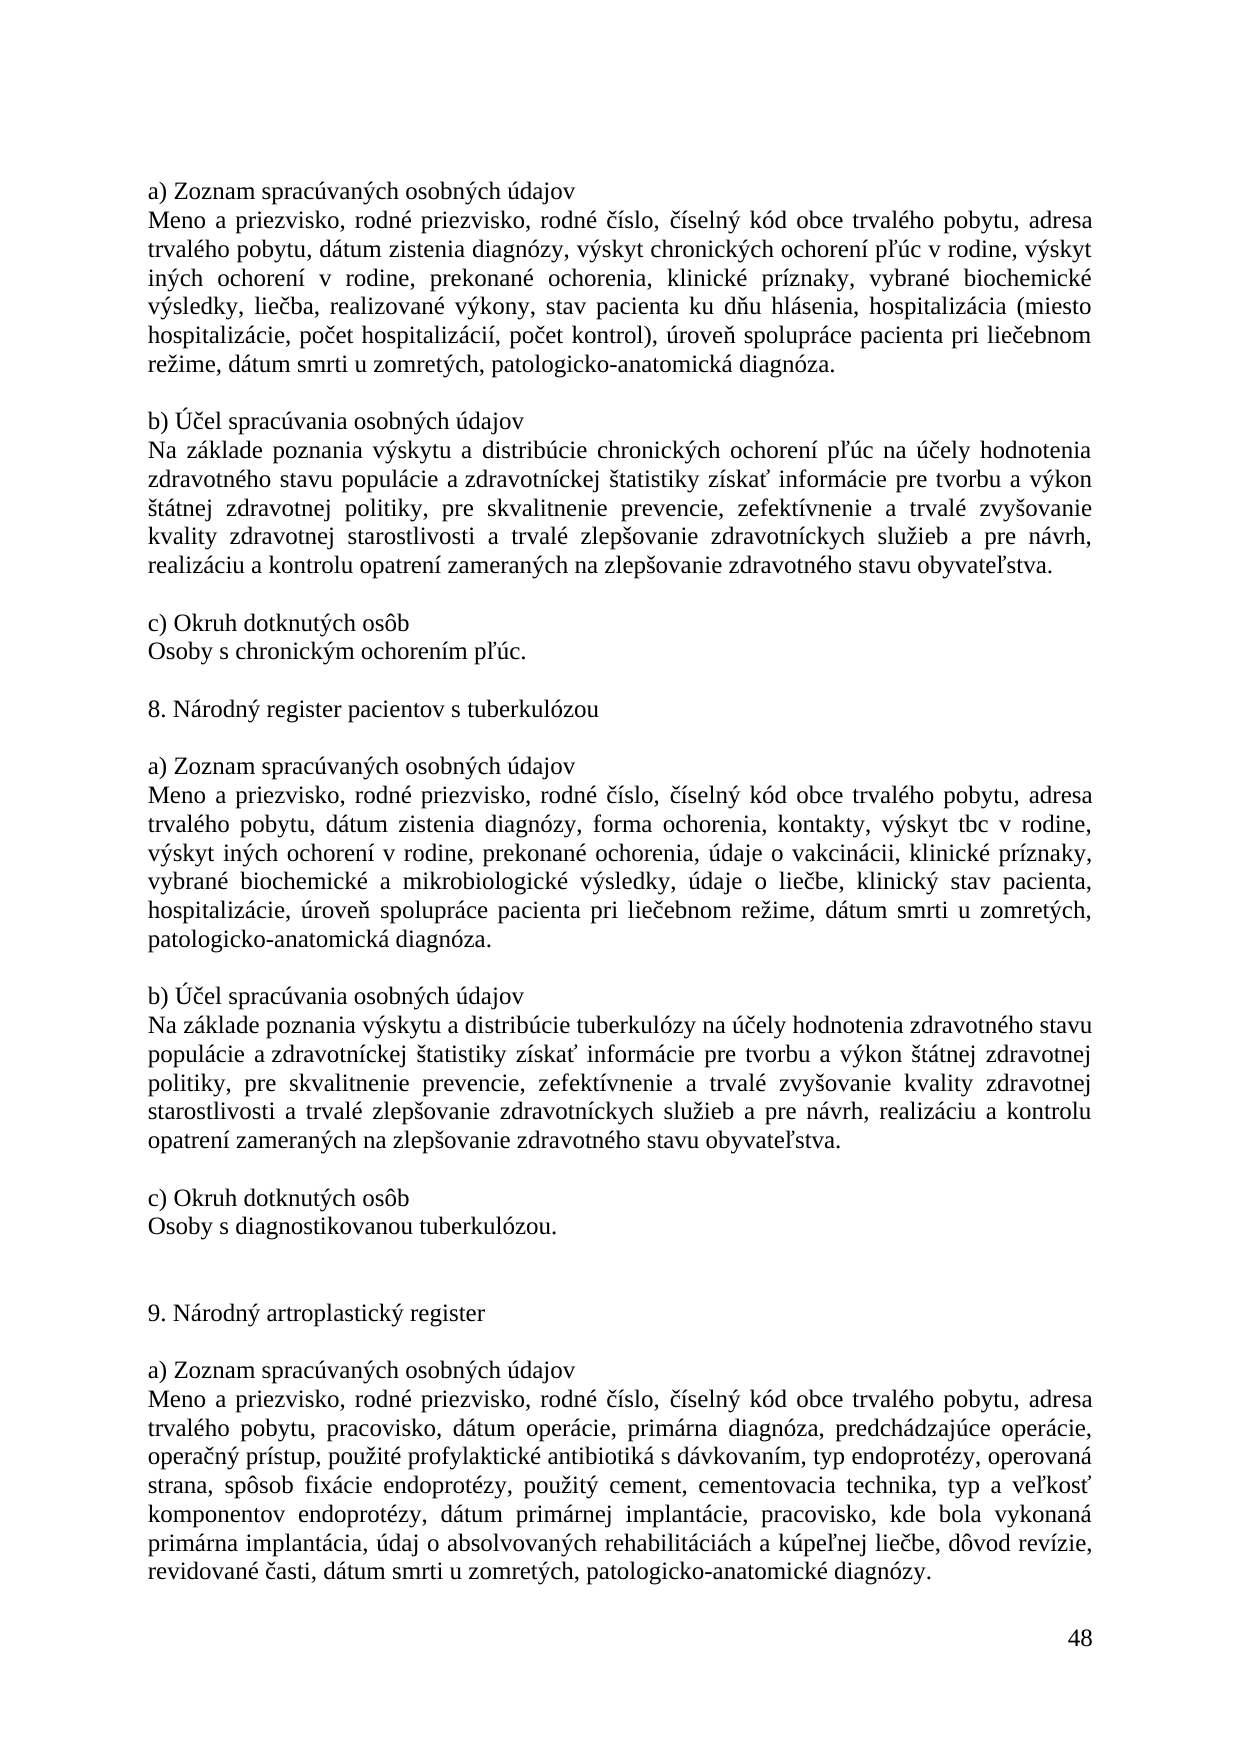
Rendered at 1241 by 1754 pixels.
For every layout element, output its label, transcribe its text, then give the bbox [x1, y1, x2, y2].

text Osoby s diagnostikovanou tuberkulózou. [148, 1211, 1093, 1240]
text 8. Národný register pacientov s tuberkulózou [148, 665, 1093, 723]
text b) Účel spracúvania osobných údajov [148, 378, 1093, 435]
text b) Účel spracúvania osobných údajov [148, 953, 1093, 1010]
text c) Okruh dotknutých osôb [148, 1154, 1093, 1211]
text Na základe poznania výskytu a distribúcie tuberkulózy na účely hodnotenia zdravotného stavu populácie a zdravotníckej štatistiky získať informácie pre tvorbu a výkon štátnej zdravotnej politiky, pre skvalitnenie prevencie, zefektívnenie a trvalé zvyšovanie kvality zdravotnej starostlivosti a trvalé zlepšovanie zdravotníckych služieb a pre návrh, realizáciu a kontrolu opatrení zameraných na zlepšovanie zdravotného stavu obyvateľstva. [148, 1010, 1093, 1154]
text a) Zoznam spracúvaných osobných údajov [148, 148, 1093, 205]
text a) Zoznam spracúvaných osobných údajov [148, 1326, 1093, 1384]
text 9. Národný artroplastický register [148, 1269, 1093, 1326]
text Osoby s chronickým ochorením pľúc. [148, 636, 1093, 665]
text a) Zoznam spracúvaných osobných údajov [148, 723, 1093, 780]
text Meno a priezvisko, rodné priezvisko, rodné číslo, číselný kód obce trvalého pobytu, adresa trvalého pobytu, dátum zistenia diagnózy, výskyt chronických ochorení pľúc v rodine, výskyt iných ochorení v rodine, prekonané ochorenia, klinické príznaky, vybrané biochemické výsledky, liečba, realizované výkony, stav pacienta ku dňu hlásenia, hospitalizácia (miesto hospitalizácie, počet hospitalizácií, počet kontrol), úroveň spolupráce pacienta pri liečebnom režime, dátum smrti u zomretých, patologicko-anatomická diagnóza. [148, 205, 1093, 378]
text Na základe poznania výskytu a distribúcie chronických ochorení pľúc na účely hodnotenia zdravotného stavu populácie a zdravotníckej štatistiky získať informácie pre tvorbu a výkon štátnej zdravotnej politiky, pre skvalitnenie prevencie, zefektívnenie a trvalé zvyšovanie kvality zdravotnej starostlivosti a trvalé zlepšovanie zdravotníckych služieb a pre návrh, realizáciu a kontrolu opatrení zameraných na zlepšovanie zdravotného stavu obyvateľstva. [148, 435, 1093, 579]
text Meno a priezvisko, rodné priezvisko, rodné číslo, číselný kód obce trvalého pobytu, adresa trvalého pobytu, dátum zistenia diagnózy, forma ochorenia, kontakty, výskyt tbc v rodine, výskyt iných ochorení v rodine, prekonané ochorenia, údaje o vakcinácii, klinické príznaky, vybrané biochemické a mikrobiologické výsledky, údaje o liečbe, klinický stav pacienta, hospitalizácie, úroveň spolupráce pacienta pri liečebnom režime, dátum smrti u zomretých, patologicko-anatomická diagnóza. [148, 780, 1093, 953]
text Meno a priezvisko, rodné priezvisko, rodné číslo, číselný kód obce trvalého pobytu, adresa trvalého pobytu, pracovisko, dátum operácie, primárna diagnóza, predchádzajúce operácie, operačný prístup, použité profylaktické antibiotiká s dávkovaním, typ endoprotézy, operovaná strana, spôsob fixácie endoprotézy, použitý cement, cementovacia technika, typ a veľkosť komponentov endoprotézy, dátum primárnej implantácie, pracovisko, kde bola vykonaná primárna implantácia, údaj o absolvovaných rehabilitáciách a kúpeľnej liečbe, dôvod revízie, revidované časti, dátum smrti u zomretých, patologicko-anatomické diagnózy. [148, 1384, 1093, 1585]
text c) Okruh dotknutých osôb [148, 579, 1093, 636]
